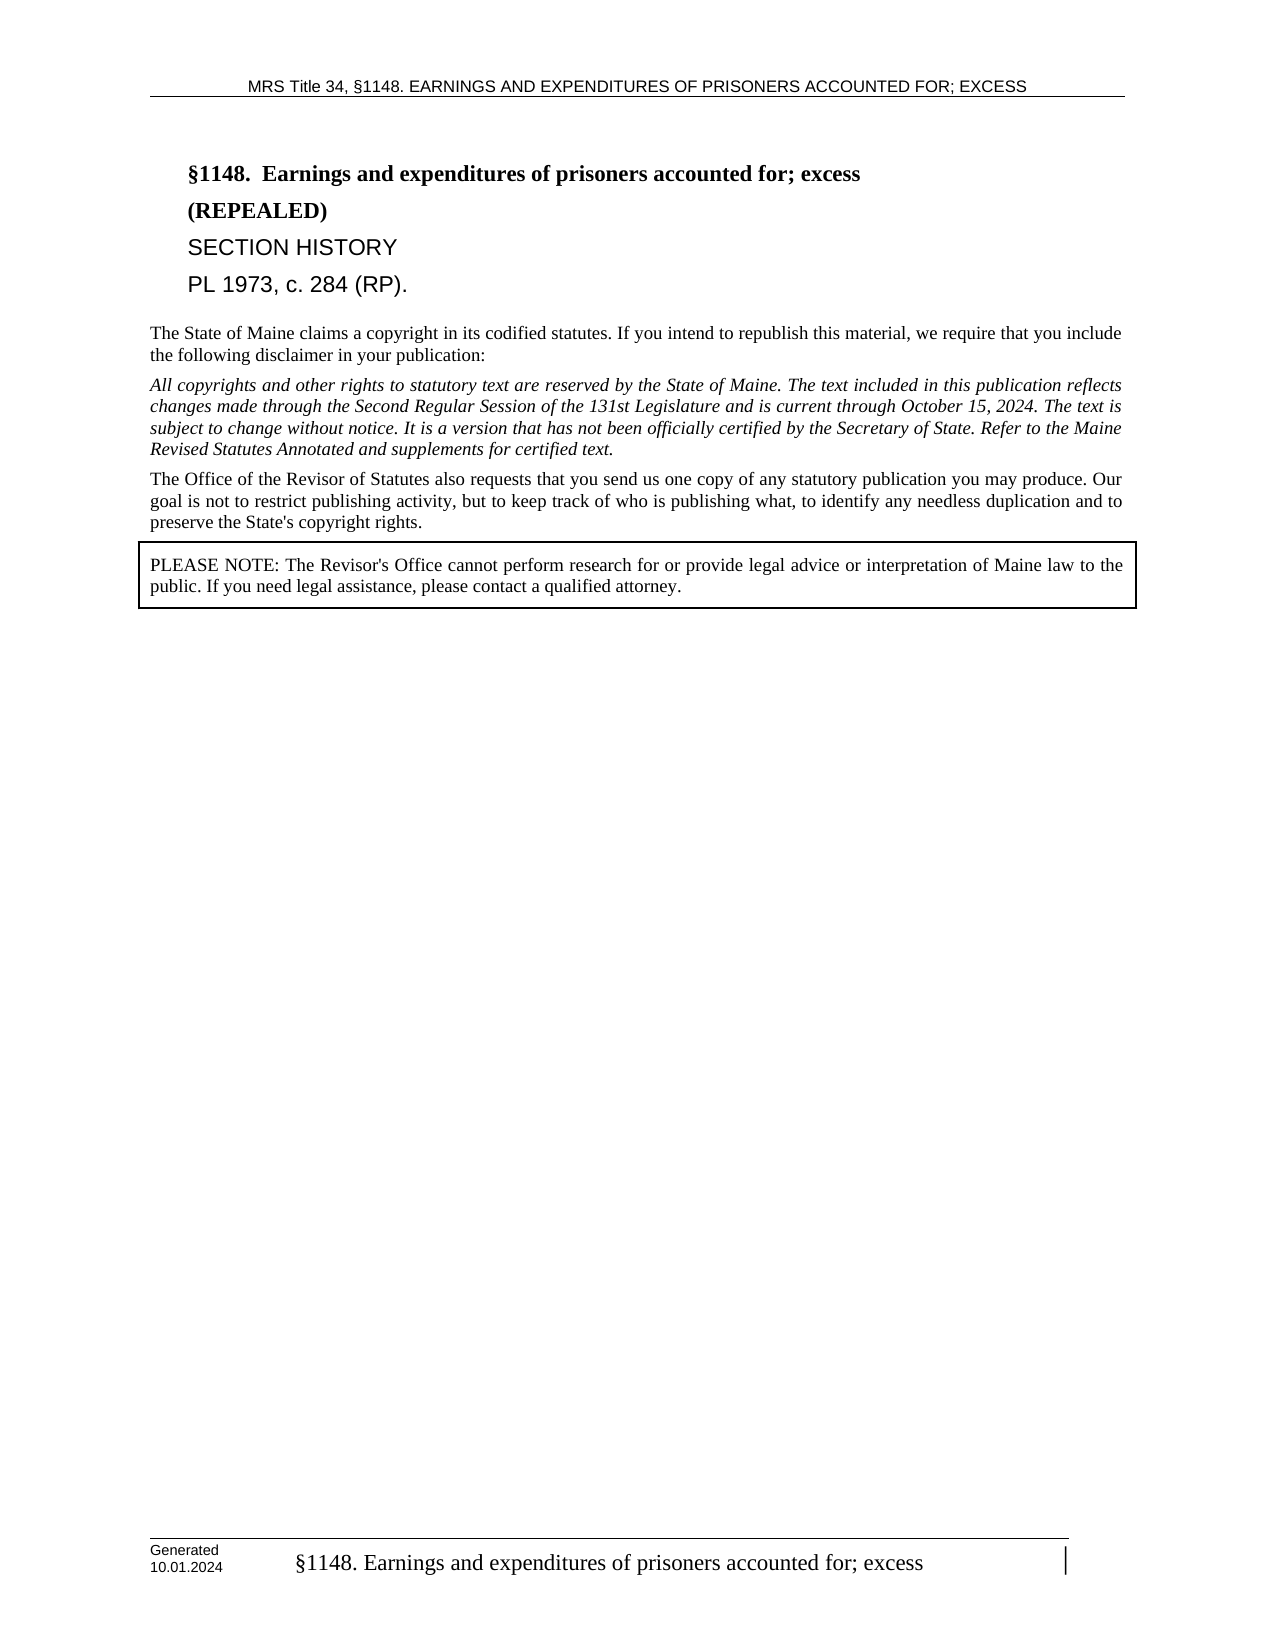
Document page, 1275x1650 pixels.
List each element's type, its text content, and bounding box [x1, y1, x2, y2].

text SECTION HISTORY [187, 234, 1125, 260]
text §1148. Earnings and expenditures of prisoners accounted for; excess [187, 160, 1125, 187]
text The Office of the Revisor of Statutes also requests that you send us one copy of any statutory publication you may produce. Our goal is not to restrict publishing activity, but to keep track of who is publishing what, to identify any needless duplication and to preserve the State's copyright rights. [150, 468, 1125, 533]
text PLEASE NOTE: The Revisor's Office cannot perform research for or provide legal advice or interpretation of Maine law to the public. If you need legal assistance, please contact a qualified attorney. [140, 543, 1135, 607]
text (REPEALED) [187, 197, 1125, 223]
text All copyrights and other rights to statutory text are reserved by the State of Maine. The text included in this publication reflects changes made through the Second Regular Session of the 131st Legislature and is current through October 15, 2024 . The text is subject to change without notice. It is a version that has not been officially certified by the Secretary of State. Refer to the Maine Revised Statutes Annotated and supplements for certified text. [150, 373, 1125, 460]
text PL 1973, c. 284 (RP). [187, 271, 1125, 297]
text The State of Maine claims a copyright in its codified statutes. If you intend to republish this material, we require that you include the following disclaimer in your publication: [150, 322, 1125, 365]
